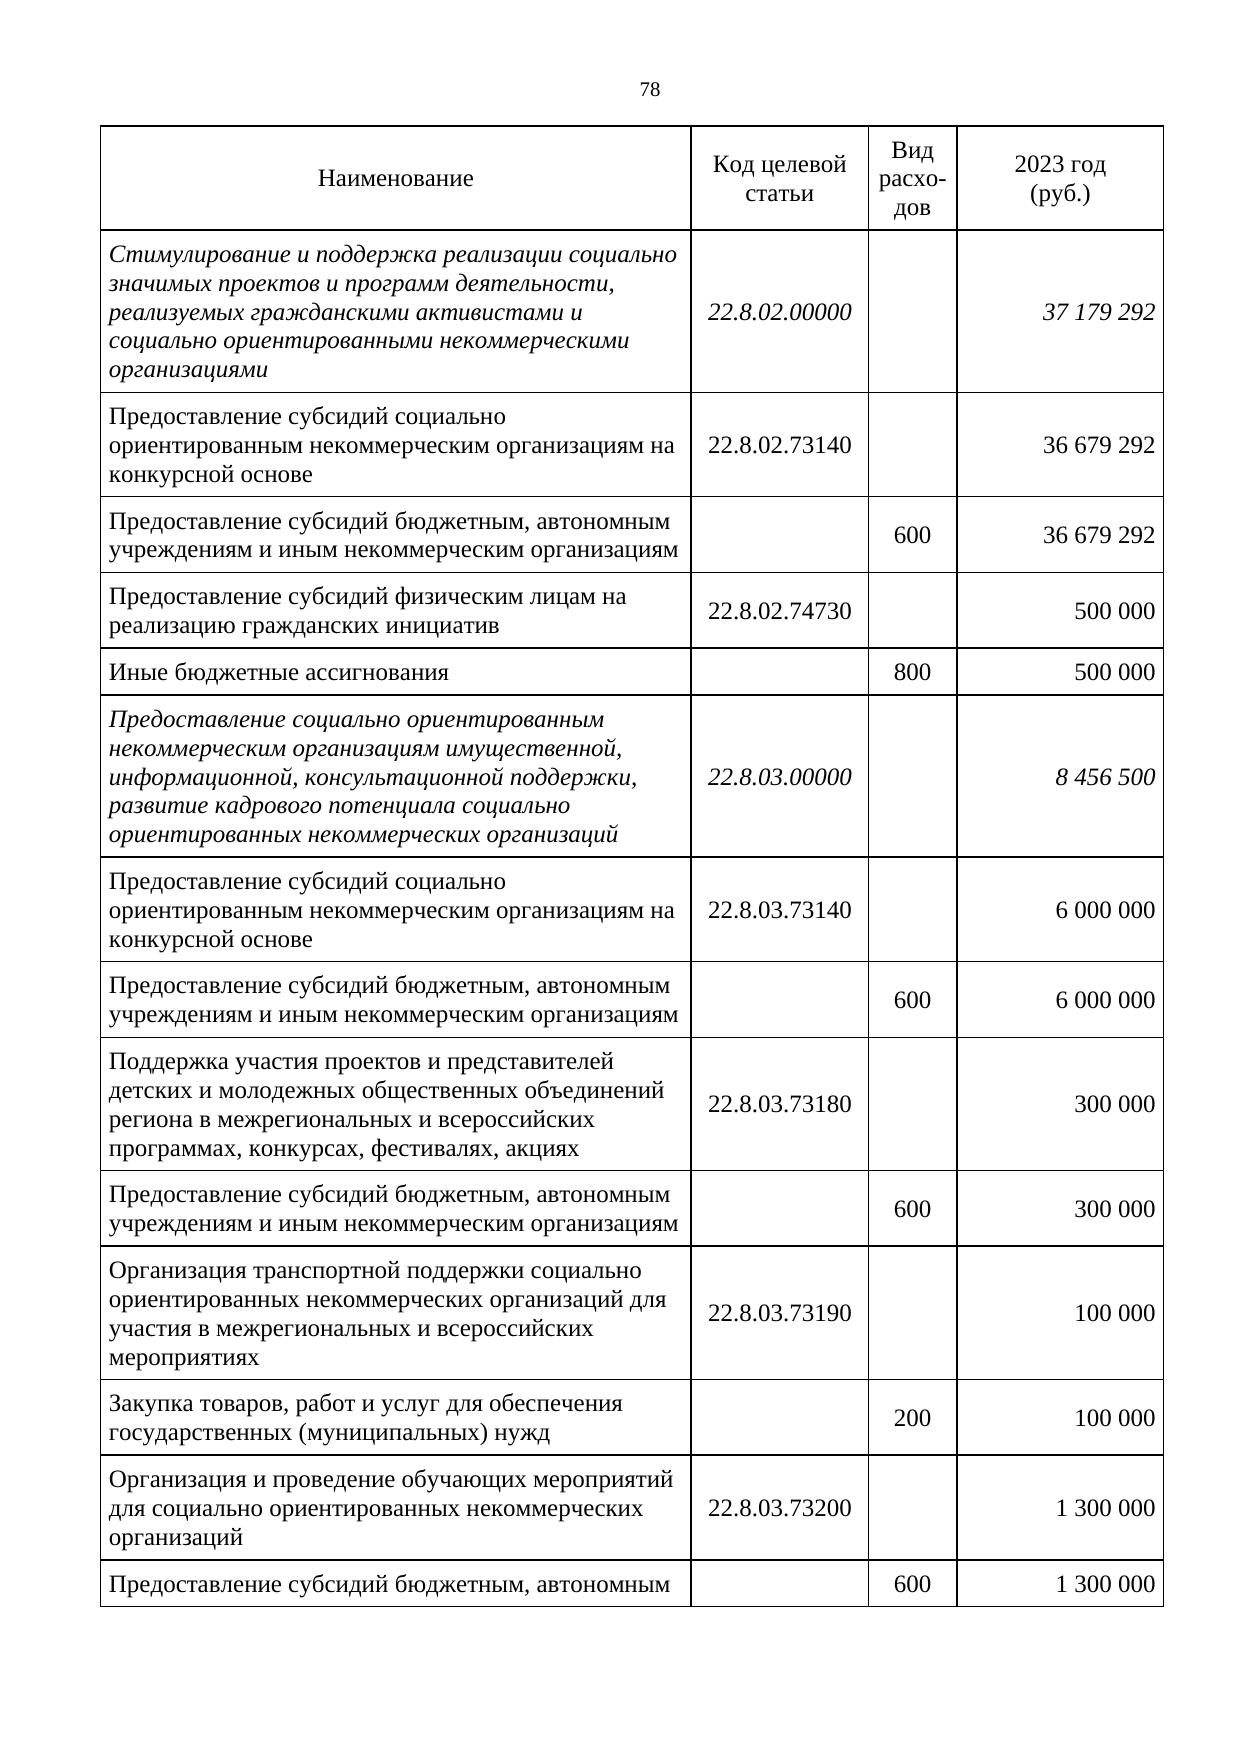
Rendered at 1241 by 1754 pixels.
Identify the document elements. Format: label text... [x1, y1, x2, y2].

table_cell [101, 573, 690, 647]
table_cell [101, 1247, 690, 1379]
table_header Вид расхо-дов [869, 127, 956, 229]
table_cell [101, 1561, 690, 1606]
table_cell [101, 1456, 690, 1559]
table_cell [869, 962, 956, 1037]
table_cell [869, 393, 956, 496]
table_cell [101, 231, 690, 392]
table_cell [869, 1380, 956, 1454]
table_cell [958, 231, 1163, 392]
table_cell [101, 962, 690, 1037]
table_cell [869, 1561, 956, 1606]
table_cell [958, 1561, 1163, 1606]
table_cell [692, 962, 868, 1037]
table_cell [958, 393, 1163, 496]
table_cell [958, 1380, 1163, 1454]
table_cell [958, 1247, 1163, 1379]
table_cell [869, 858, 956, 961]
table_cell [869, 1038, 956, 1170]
table_header Наименование [101, 127, 690, 229]
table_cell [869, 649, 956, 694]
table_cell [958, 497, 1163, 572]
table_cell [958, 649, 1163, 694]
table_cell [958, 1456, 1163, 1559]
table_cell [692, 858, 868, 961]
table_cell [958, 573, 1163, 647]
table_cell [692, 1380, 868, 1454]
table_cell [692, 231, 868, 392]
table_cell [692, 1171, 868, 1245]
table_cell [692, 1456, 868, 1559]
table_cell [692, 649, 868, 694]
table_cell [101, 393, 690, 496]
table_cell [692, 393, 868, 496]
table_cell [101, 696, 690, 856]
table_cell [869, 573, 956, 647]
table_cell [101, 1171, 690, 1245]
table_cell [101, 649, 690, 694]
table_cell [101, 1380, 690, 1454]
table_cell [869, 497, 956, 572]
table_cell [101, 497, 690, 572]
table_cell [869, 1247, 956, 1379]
table_header 2023 год (руб.) [958, 127, 1163, 229]
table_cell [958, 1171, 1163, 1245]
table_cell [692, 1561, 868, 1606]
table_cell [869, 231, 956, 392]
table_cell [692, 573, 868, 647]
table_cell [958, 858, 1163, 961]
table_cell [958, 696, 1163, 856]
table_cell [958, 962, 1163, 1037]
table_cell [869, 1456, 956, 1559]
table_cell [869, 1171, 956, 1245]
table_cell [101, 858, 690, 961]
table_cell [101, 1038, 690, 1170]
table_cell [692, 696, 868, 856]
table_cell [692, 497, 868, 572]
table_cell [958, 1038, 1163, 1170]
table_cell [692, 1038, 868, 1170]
table_header Код целевой статьи [692, 127, 868, 229]
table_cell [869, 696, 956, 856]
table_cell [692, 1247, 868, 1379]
